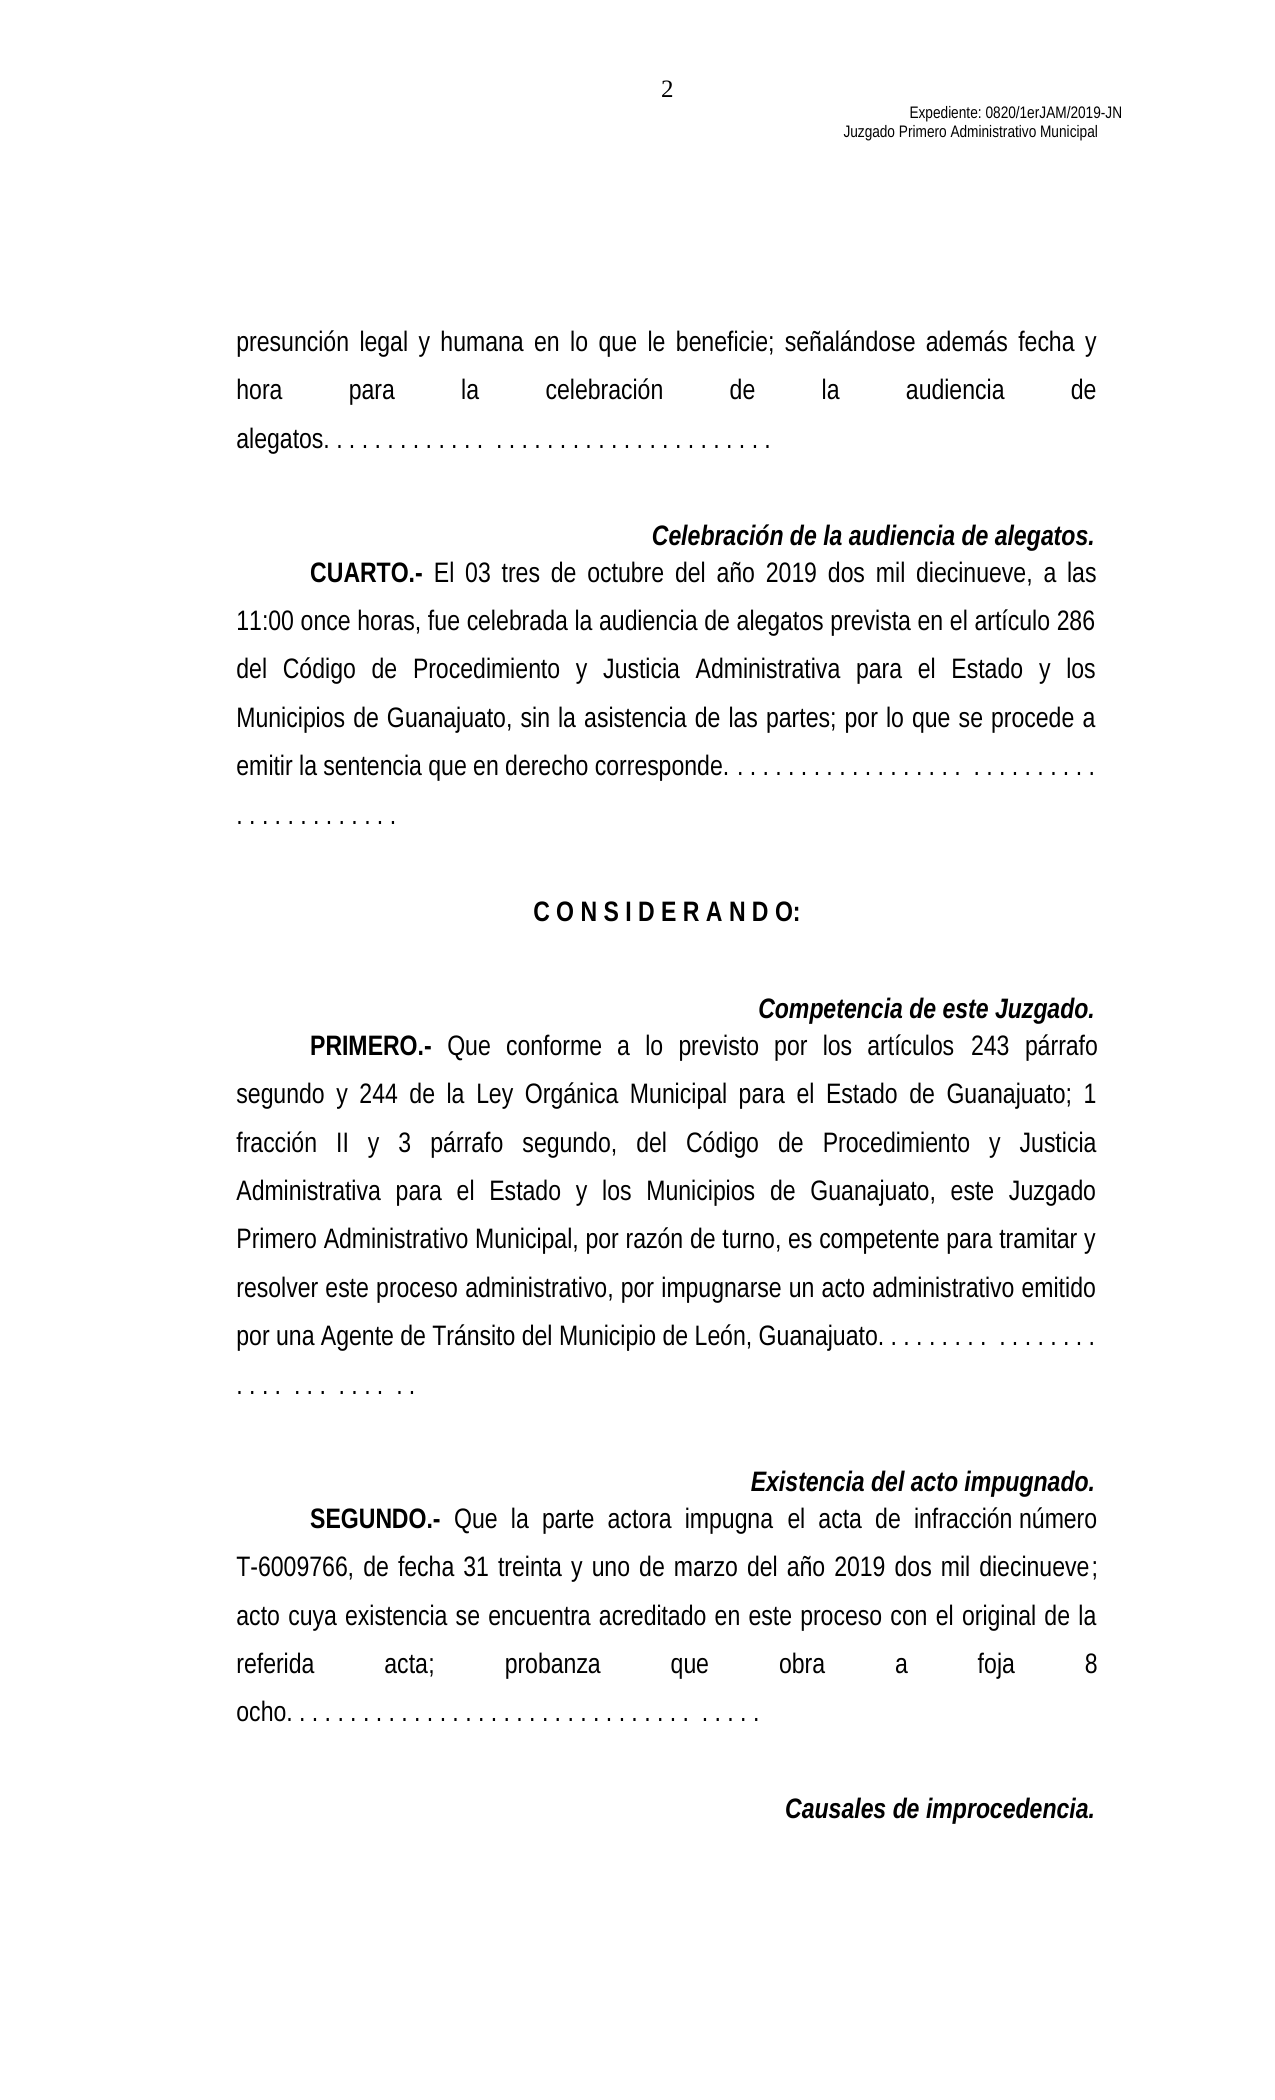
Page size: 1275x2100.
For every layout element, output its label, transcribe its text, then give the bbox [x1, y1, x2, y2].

text Existencia del acto impugnado. [236, 1465, 1098, 1497]
text Celebración de la audiencia de alegatos. [236, 519, 1098, 551]
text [236, 325, 1098, 454]
text PRIMERO.- Que conforme a lo previsto por los artículos 243 párrafo segundo y 244 de la Ley Orgánica Municipal para el Estado de Guanajuato; 1 fracción II y 3 párrafo segundo, del Código de Procedimiento y Justicia Administrativa para el Estado y los Municipios de Guanajuato, este Juzgado Primero Administrativo Municipal, por razón de turno, es competente para tramitar y resolver este proceso administrativo, por impugnarse un acto administrativo emitido por una Agente de Tránsito del Municipio de León, Guanajuato. . . . . . . . . . . . . . . . . . . . . . . . . . . . . . [236, 1029, 1098, 1400]
text Causales de improcedencia. [236, 1792, 1098, 1825]
text Competencia de este Juzgado. [236, 992, 1098, 1024]
text CUARTO.- El 03 tres de octubre del año 2019 dos mil diecinueve, a las 11:00 once horas, fue celebrada la audiencia de alegatos prevista en el artículo 286 del Código de Procedimiento y Justicia Administrativa para el Estado y los Municipios de Guanajuato, sin la asistencia de las partes; por lo que se procede a emitir la sentencia que en derecho corresponde. . . . . . . . . . . . . . . . . . . . . . . . . . . . . . . . . . . . . . . . . . [236, 556, 1098, 830]
text SEGUNDO.- Que la parte actora impugna el acta de infracción número T-6009766, de fecha 31 treinta y uno de marzo del año 2019 dos mil diecinueve; acto cuya existencia se encuentra acreditado en este proceso con el original de la referida acta; probanza que obra a foja 8 ocho. . . . . . . . . . . . . . . . . . . . . . . . . . . . . . . . . . . . . [236, 1502, 1098, 1728]
text C O N S I D E R A N D O: [236, 895, 1098, 927]
